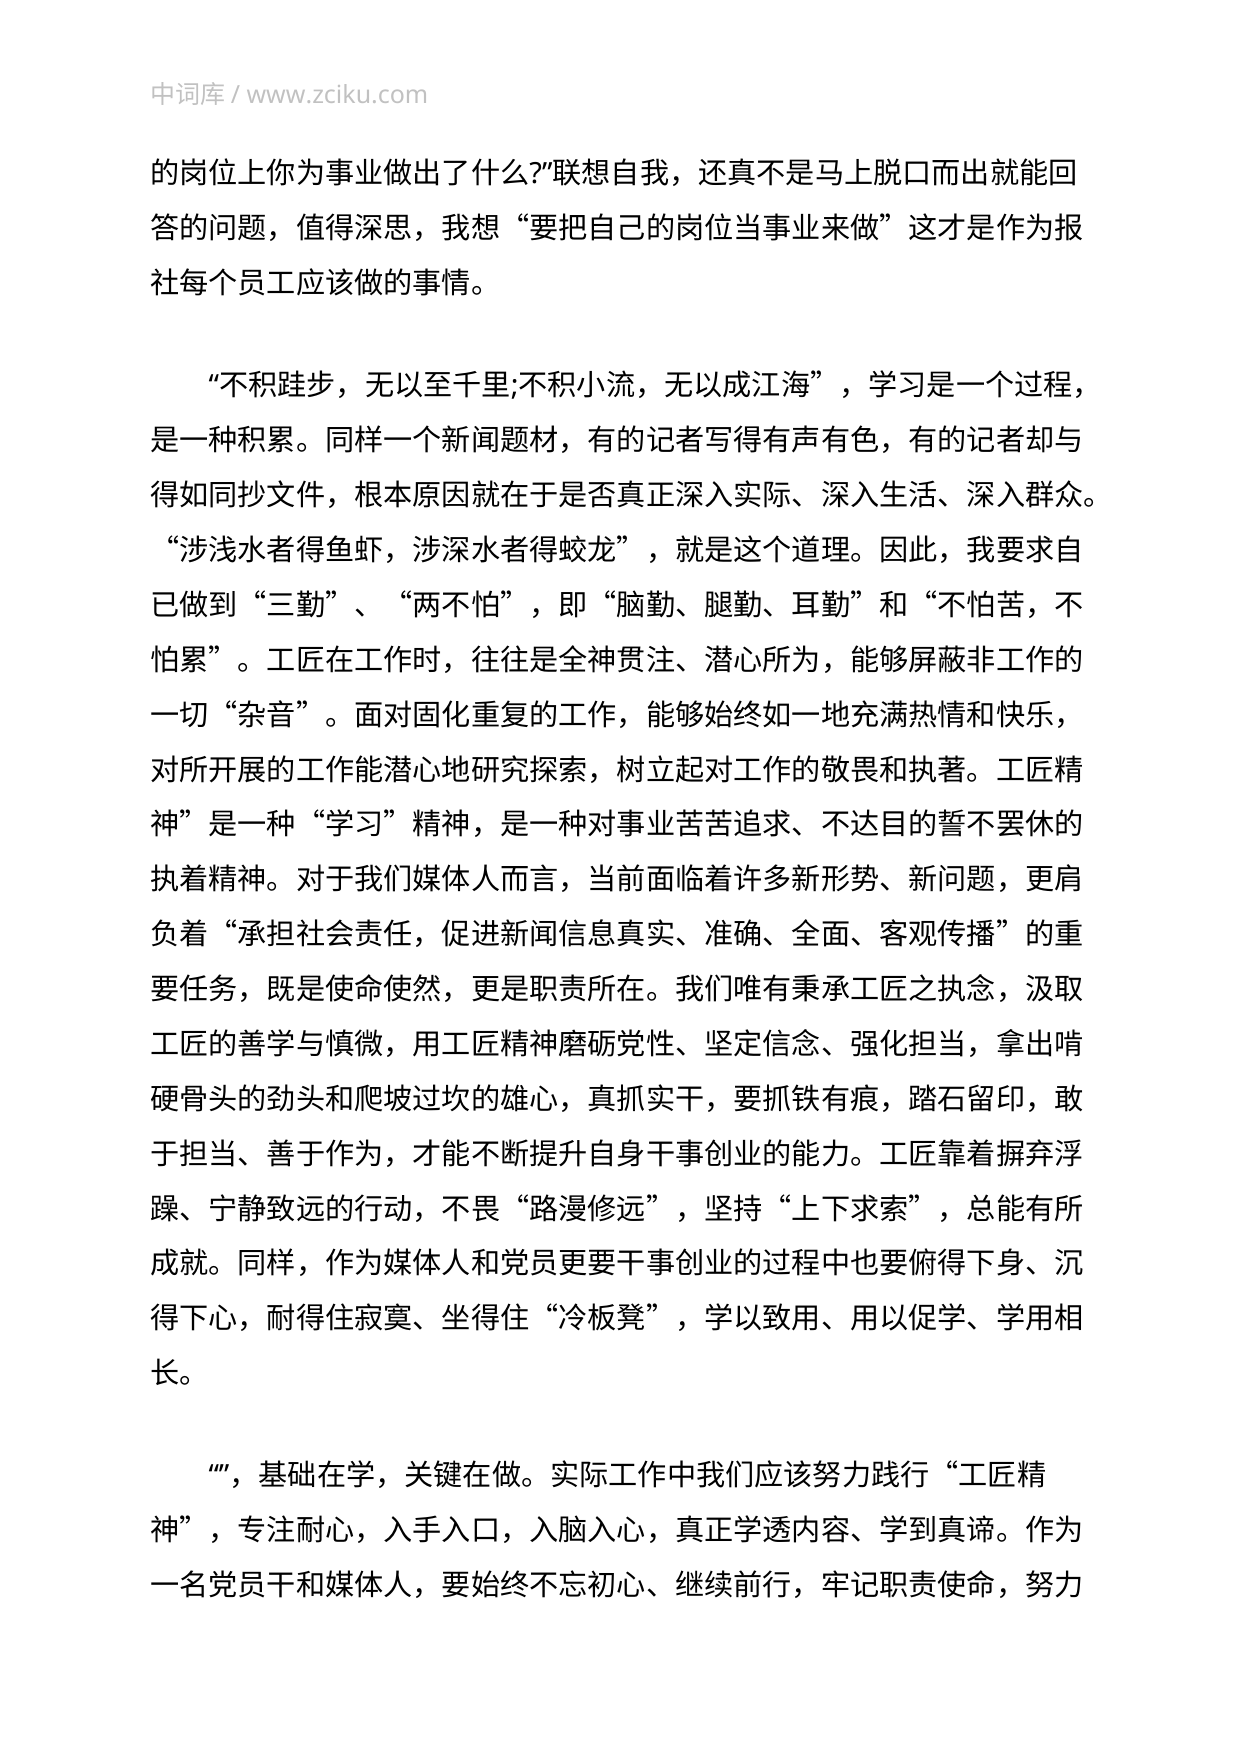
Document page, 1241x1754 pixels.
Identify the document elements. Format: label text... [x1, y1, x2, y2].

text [150, 1452, 1090, 1604]
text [150, 150, 1090, 302]
text “不积跬步，无以至千里;不积小流，无以成江海”，学习是一个过程，是一种积累。同样一个新闻题材，有的记者写得有声有色，有的记者却与得如同抄文件，根本原因就在于是否真正深入实际、深入生活、深入群众。“涉浅水者得鱼虾，涉深水者得蛟龙”，就是这个道理。因此，我要求自已做到“三勤”、“两不怕”，即“脑勤、腿勤、耳勤”和“不怕苦，不怕累”。工匠在工作时，往往是全神贯注、潜心所为，能够屏蔽非工作的一切“杂音”。面对固化重复的工作，能够始终如一地充满热情和快乐，对所开展的工作能潜心地研究探索，树立起对工作的敬畏和执著。工匠精神”是一种“学习”精神，是一种对事业苦苦追求、不达目的誓不罢休的执着精神。对于我们媒体人而言，当前面临着许多新形势、新问题，更肩负着“承担社会责任，促进新闻信息真实、准确、全面、客观传播”的重要任务，既是使命使然，更是职责所在。我们唯有秉承工匠之执念，汲取工匠的善学与慎微，用工匠精神磨砺党性、坚定信念、强化担当，拿出啃硬骨头的劲头和爬坡过坎的雄心，真抓实干，要抓铁有痕，踏石留印，敢于担当、善于作为，才能不断提升自身干事创业的能力。工匠靠着摒弃浮躁、宁静致远的行动，不畏“路漫修远”，坚持“上下求索”，总能有所成就。同样，作为媒体人和党员更要干事创业的过程中也要俯得下身、沉得下心，耐得住寂寞、坐得住“冷板凳”，学以致用、用以促学、学用相长。 [150, 362, 1090, 1392]
